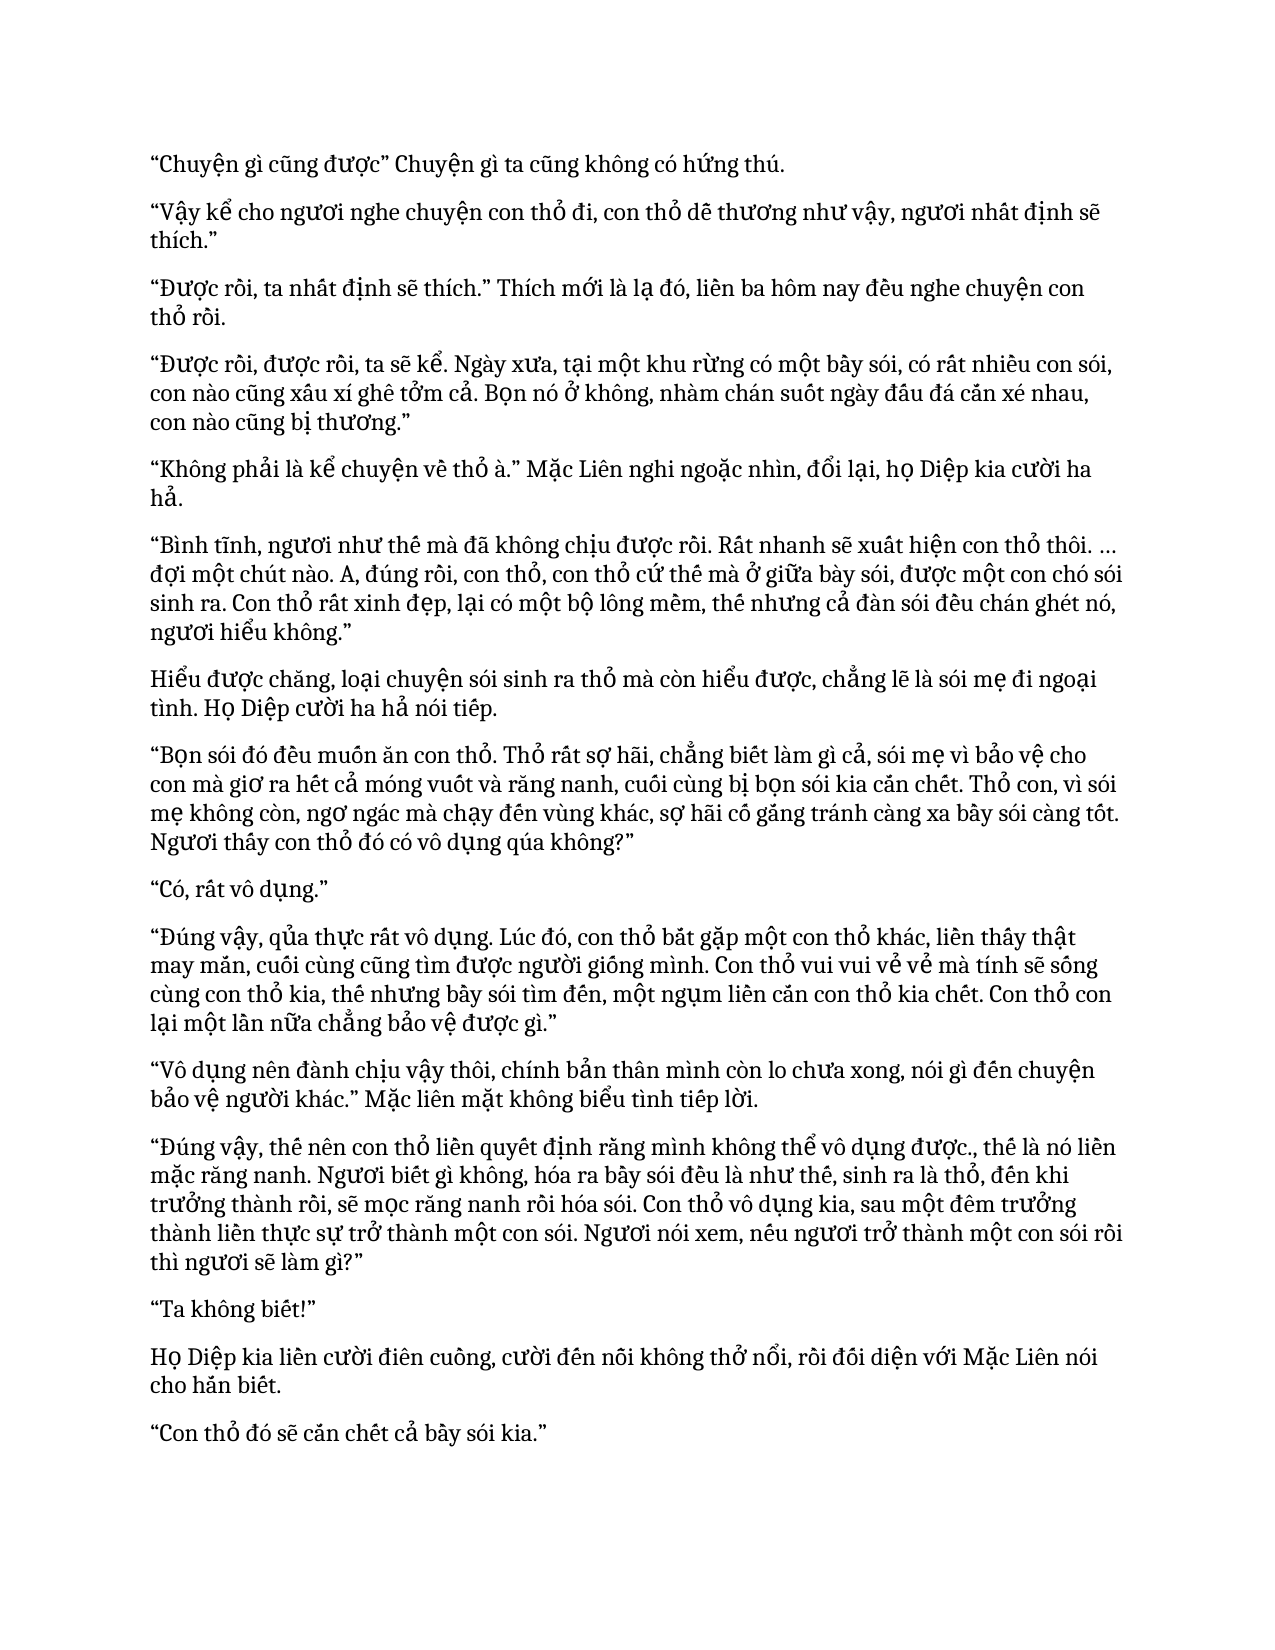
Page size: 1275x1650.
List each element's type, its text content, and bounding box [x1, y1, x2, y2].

text Họ Diệp kia liền cười điên cuồng, cười đến nỗi không thở nổi, rồi đối diện với Mặc Liên nói cho hắn biết. [150, 1342, 1125, 1400]
text “Ta không biết!” [150, 1295, 1125, 1324]
text “Vô dụng nên đành chịu vậy thôi, chính bản thân mình còn lo chưa xong, nói gì đến chuyện bảo vệ người khác.” Mặc liên mặt không biểu tình tiếp lời. [150, 1056, 1125, 1114]
text “Được rồi, được rồi, ta sẽ kể. Ngày xưa, tại một khu rừng có một bầy sói, có rất nhiều con sói, con nào cũng xấu xí ghê tởm cả. Bọn nó ở không, nhàm chán suốt ngày đấu đá cắn xé nhau, con nào cũng bị thương.” [150, 350, 1125, 436]
text “Chuyện gì cũng được” Chuyện gì ta cũng không có hứng thú. [150, 150, 1125, 179]
text “Không phải là kể chuyện về thỏ à.” Mặc Liên nghi ngoặc nhìn, đổi lại, họ Diệp kia cười ha hả. [150, 455, 1125, 512]
text “Có, rất vô dụng.” [150, 875, 1125, 904]
text “Bọn sói đó đều muốn ăn con thỏ. Thỏ rất sợ hãi, chẳng biết làm gì cả, sói mẹ vì bảo vệ cho con mà giơ ra hết cả móng vuốt và răng nanh, cuối cùng bị bọn sói kia cắn chết. Thỏ con, vì sói mẹ không còn, ngơ ngác mà chạy đến vùng khác, sợ hãi cố gắng tránh càng xa bầy sói càng tốt. Ngươi thấy con thỏ đó có vô dụng qúa không?” [150, 741, 1125, 856]
text “Được rồi, ta nhất định sẽ thích.” Thích mới là lạ đó, liền ba hôm nay đều nghe chuyện con thỏ rồi. [150, 274, 1125, 331]
text “Đúng vậy, thế nên con thỏ liền quyết định rằng mình không thể vô dụng được., thế là nó liền mặc răng nanh. Ngươi biết gì không, hóa ra bầy sói đều là như thế, sinh ra là thỏ, đến khi trưởng thành rồi, sẽ mọc răng nanh rồi hóa sói. Con thỏ vô dụng kia, sau một đêm trưởng thành liền thực sự trở thành một con sói. Ngươi nói xem, nếu ngươi trở thành một con sói rồi thì ngươi sẽ làm gì?” [150, 1132, 1125, 1276]
text Hiểu được chăng, loại chuyện sói sinh ra thỏ mà còn hiểu được, chẳng lẽ là sói mẹ đi ngoại tình. Họ Diệp cười ha hả nói tiếp. [150, 665, 1125, 722]
text “Vậy kể cho ngươi nghe chuyện con thỏ đi, con thỏ dễ thương như vậy, ngươi nhất định sẽ thích.” [150, 197, 1125, 255]
text “Con thỏ đó sẽ cắn chết cả bầy sói kia.” [150, 1419, 1125, 1447]
text “Bình tĩnh, ngươi như thế mà đã không chịu được rồi. Rất nhanh sẽ xuất hiện con thỏ thôi. … đợi một chút nào. A, đúng rồi, con thỏ, con thỏ cứ thế mà ở giữa bày sói, được một con chó sói sinh ra. Con thỏ rất xinh đẹp, lại có một bộ lông mềm, thế nhưng cả đàn sói đều chán ghét nó, ngươi hiểu không.” [150, 531, 1125, 646]
text “Đúng vậy, qủa thực rất vô dụng. Lúc đó, con thỏ bắt gặp một con thỏ khác, liền thấy thật may mắn, cuối cùng cũng tìm được người giống mình. Con thỏ vui vui vẻ vẻ mà tính sẽ sống cùng con thỏ kia, thế nhưng bầy sói tìm đến, một ngụm liền cắn con thỏ kia chết. Con thỏ con lại một lần nữa chẳng bảo vệ được gì.” [150, 922, 1125, 1037]
